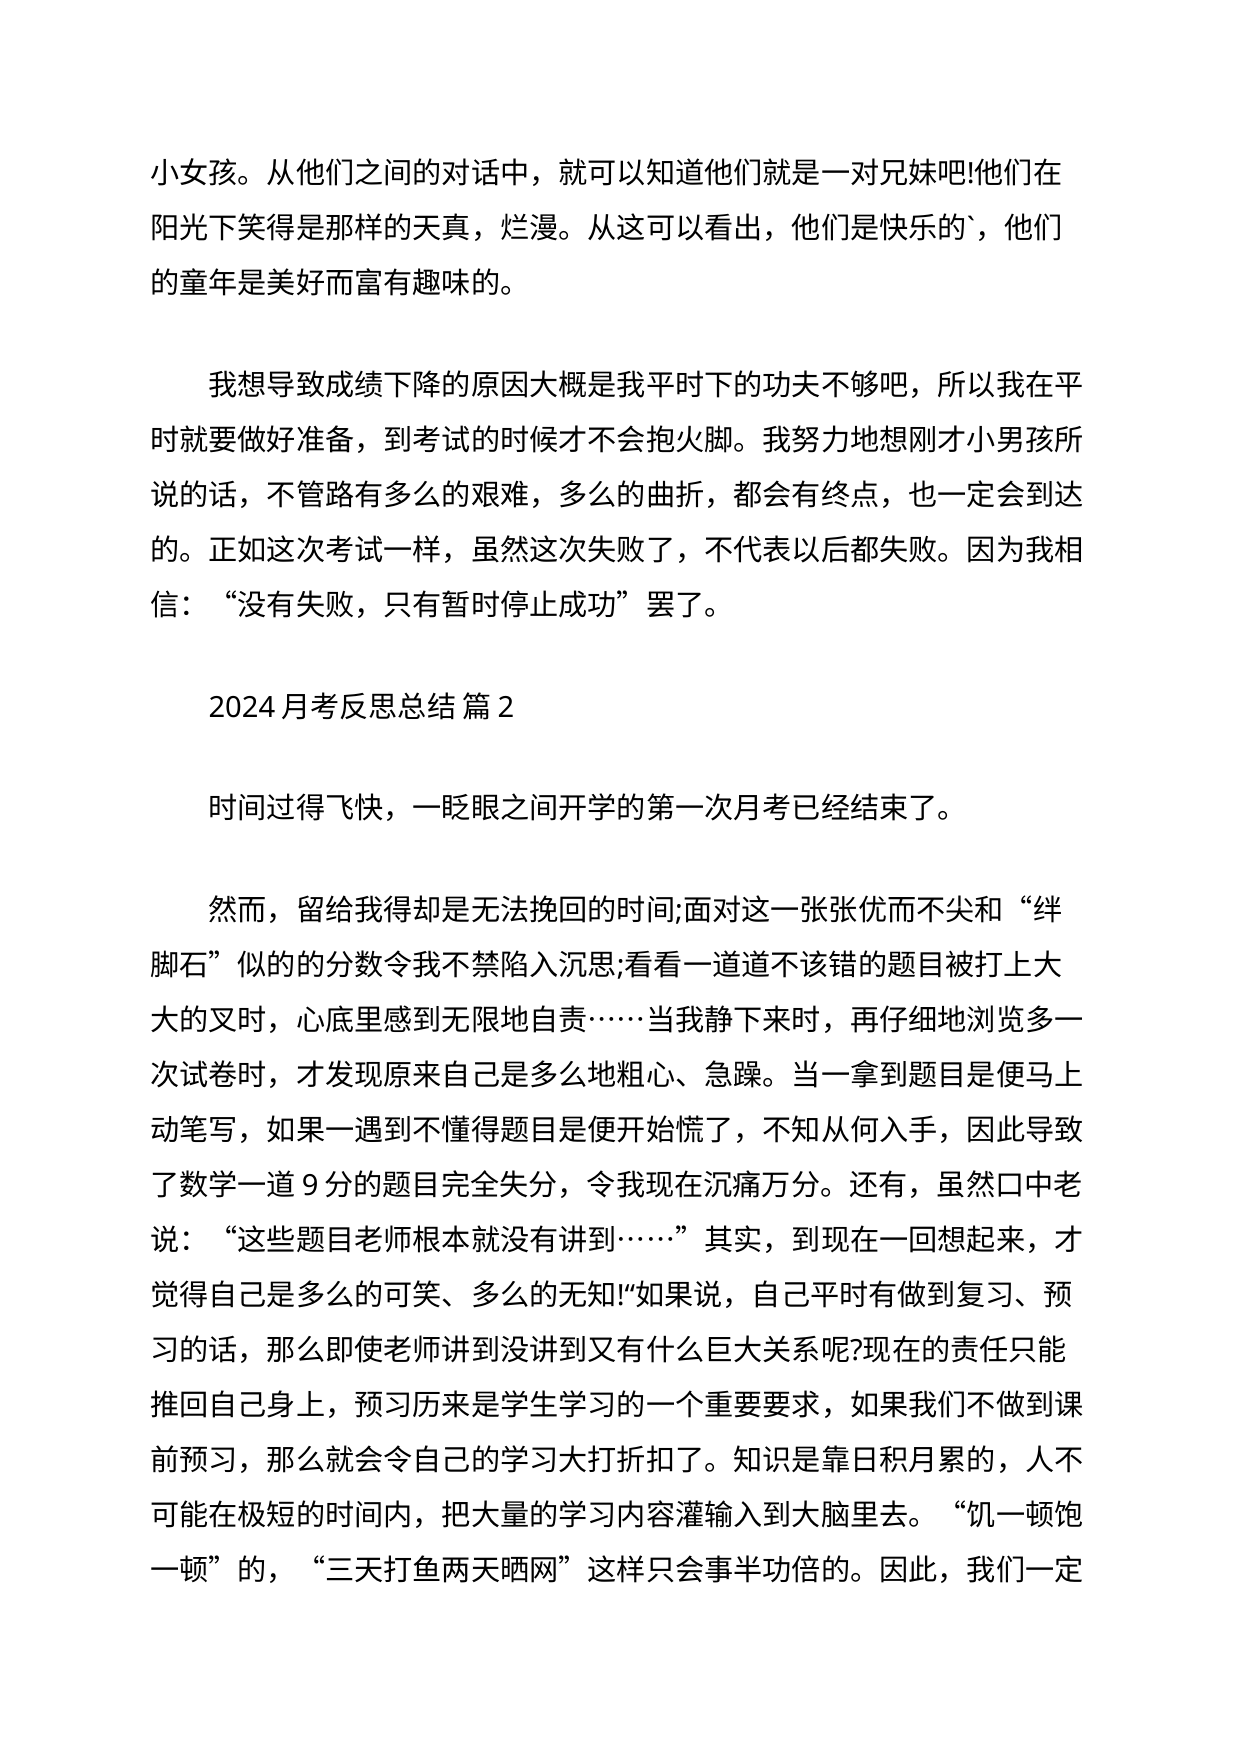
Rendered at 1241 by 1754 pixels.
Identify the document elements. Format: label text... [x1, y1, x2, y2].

text 时间过得飞快，一眨眼之间开学的第一次月考已经结束了。 [150, 785, 1090, 827]
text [150, 150, 1090, 302]
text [150, 887, 1090, 1588]
text 2024月考反思总结 篇2 [150, 683, 1090, 726]
text 我想导致成绩下降的原因大概是我平时下的功夫不够吧，所以我在平时就要做好准备，到考试的时候才不会抱火脚。我努力地想刚才小男孩所说的话，不管路有多么的艰难，多么的曲折，都会有终点，也一定会到达的。正如这次考试一样，虽然这次失败了，不代表以后都失败。因为我相信：“没有失败，只有暂时停止成功”罢了。 [150, 362, 1090, 624]
